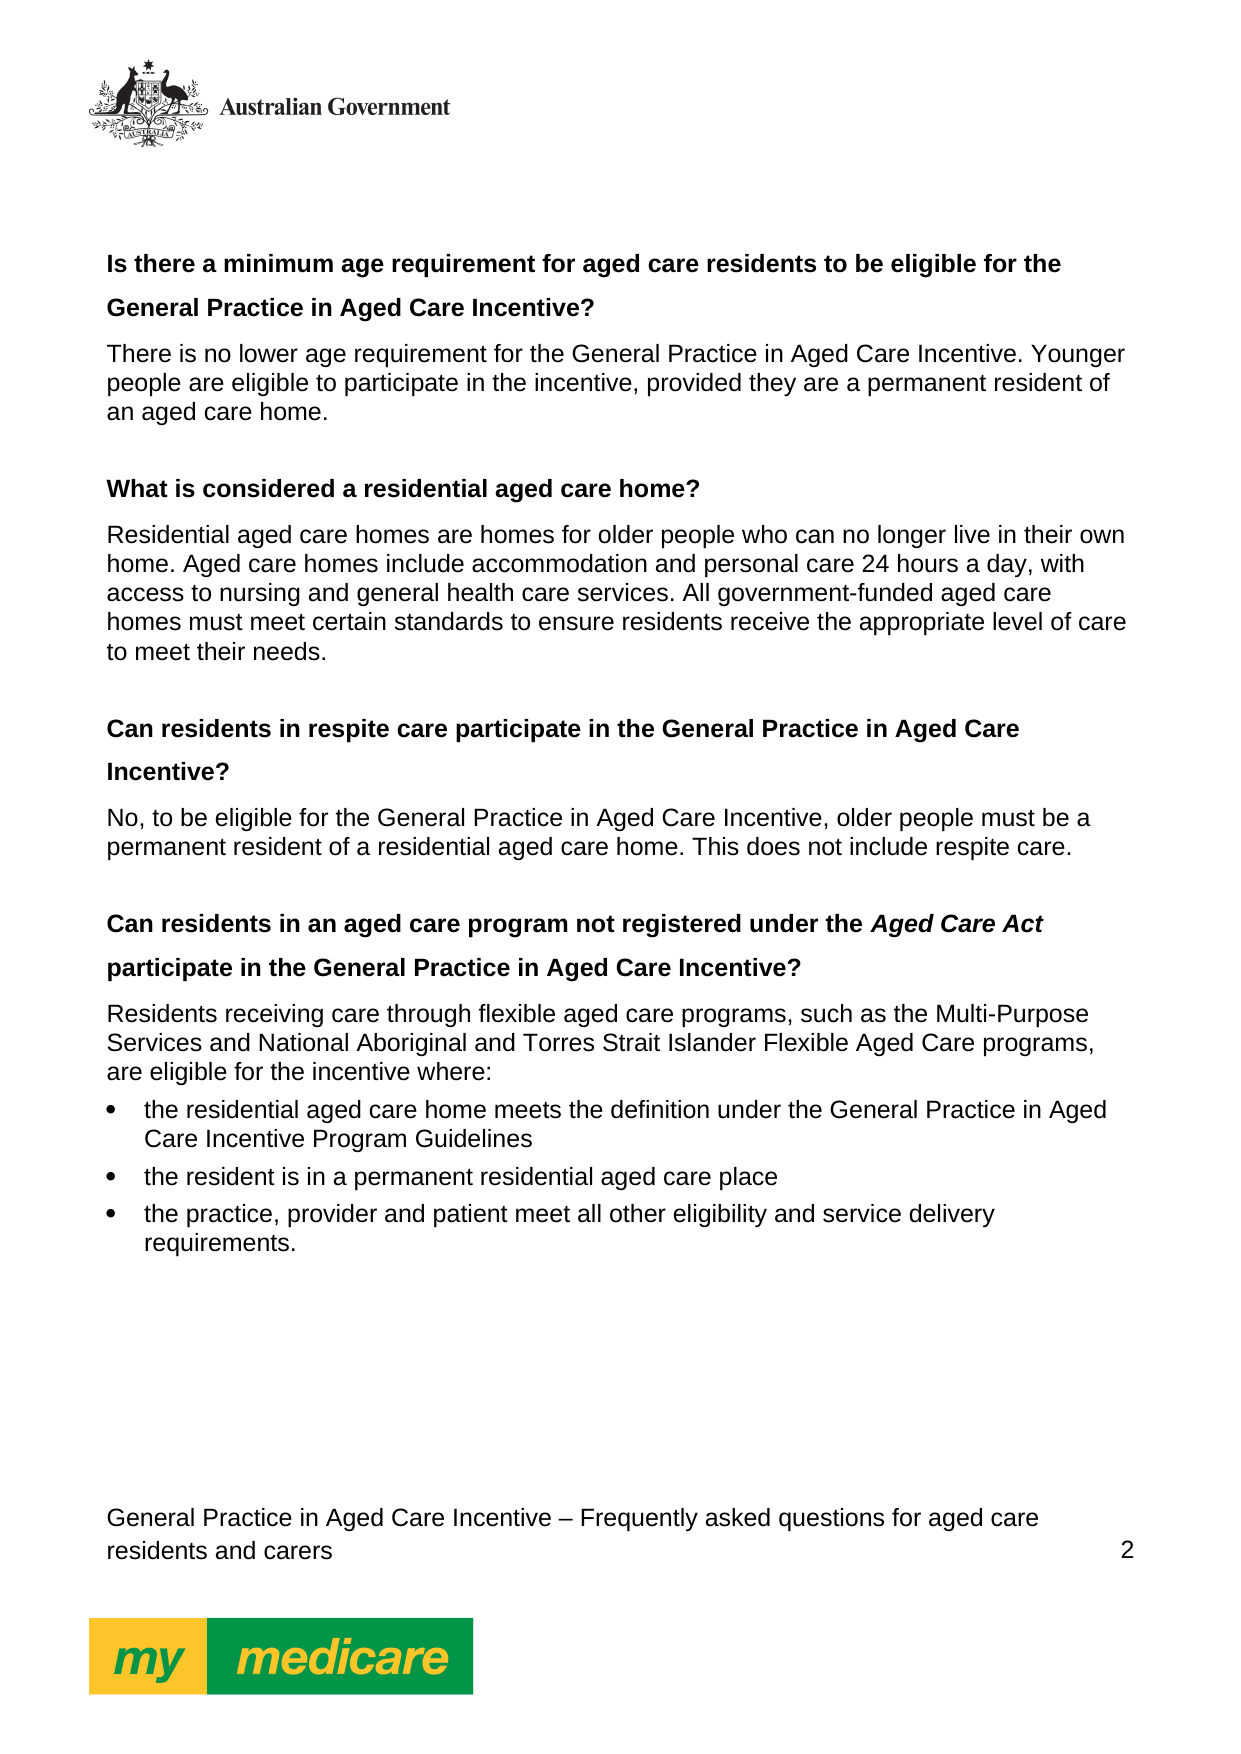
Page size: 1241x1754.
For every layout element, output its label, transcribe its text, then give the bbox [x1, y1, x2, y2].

subtitle What is considered a residential aged care home? [106, 459, 1134, 503]
picture [0, 1593, 1241, 1754]
text Residents receiving care through flexible aged care programs, such as the Multi-Purpose Services and National Aboriginal and Torres Strait Islander Flexible Aged Care programs, are eligible for the incentive where: [106, 999, 1134, 1086]
text Residential aged care homes are homes for older people who can no longer live in their own home. Aged care homes include accommodation and personal care 24 hours a day, with access to nursing and general health care services. All government-funded aged care homes must meet certain standards to ensure residents receive the appropriate level of care to meet their needs. [106, 519, 1134, 665]
picture [0, 0, 1241, 161]
subtitle Is there a minimum age requirement for aged care residents to be eligible for the General Practice in Aged Care Incentive? [106, 234, 1134, 322]
text There is no lower age requirement for the General Practice in Aged Care Incentive. Younger people are eligible to participate in the incentive, provided they are a permanent resident of an aged care home. [106, 338, 1134, 426]
list the practice, provider and patient meet all other eligibility and service delivery requirements. [106, 1199, 1134, 1257]
list the resident is in a permanent residential aged care place [106, 1161, 1134, 1190]
subtitle Can residents in an aged care program not registered under the Aged Care Act participate in the General Practice in Aged Care Incentive? [106, 894, 1134, 982]
text No, to be eligible for the General Practice in Aged Care Incentive, older people must be a permanent resident of a residential aged care home. This does not include respite care. [106, 803, 1134, 861]
subtitle Can residents in respite care participate in the General Practice in Aged Care Incentive? [106, 699, 1134, 786]
list the residential aged care home meets the definition under the General Practice in Aged Care Incentive Program Guidelines [106, 1094, 1134, 1153]
